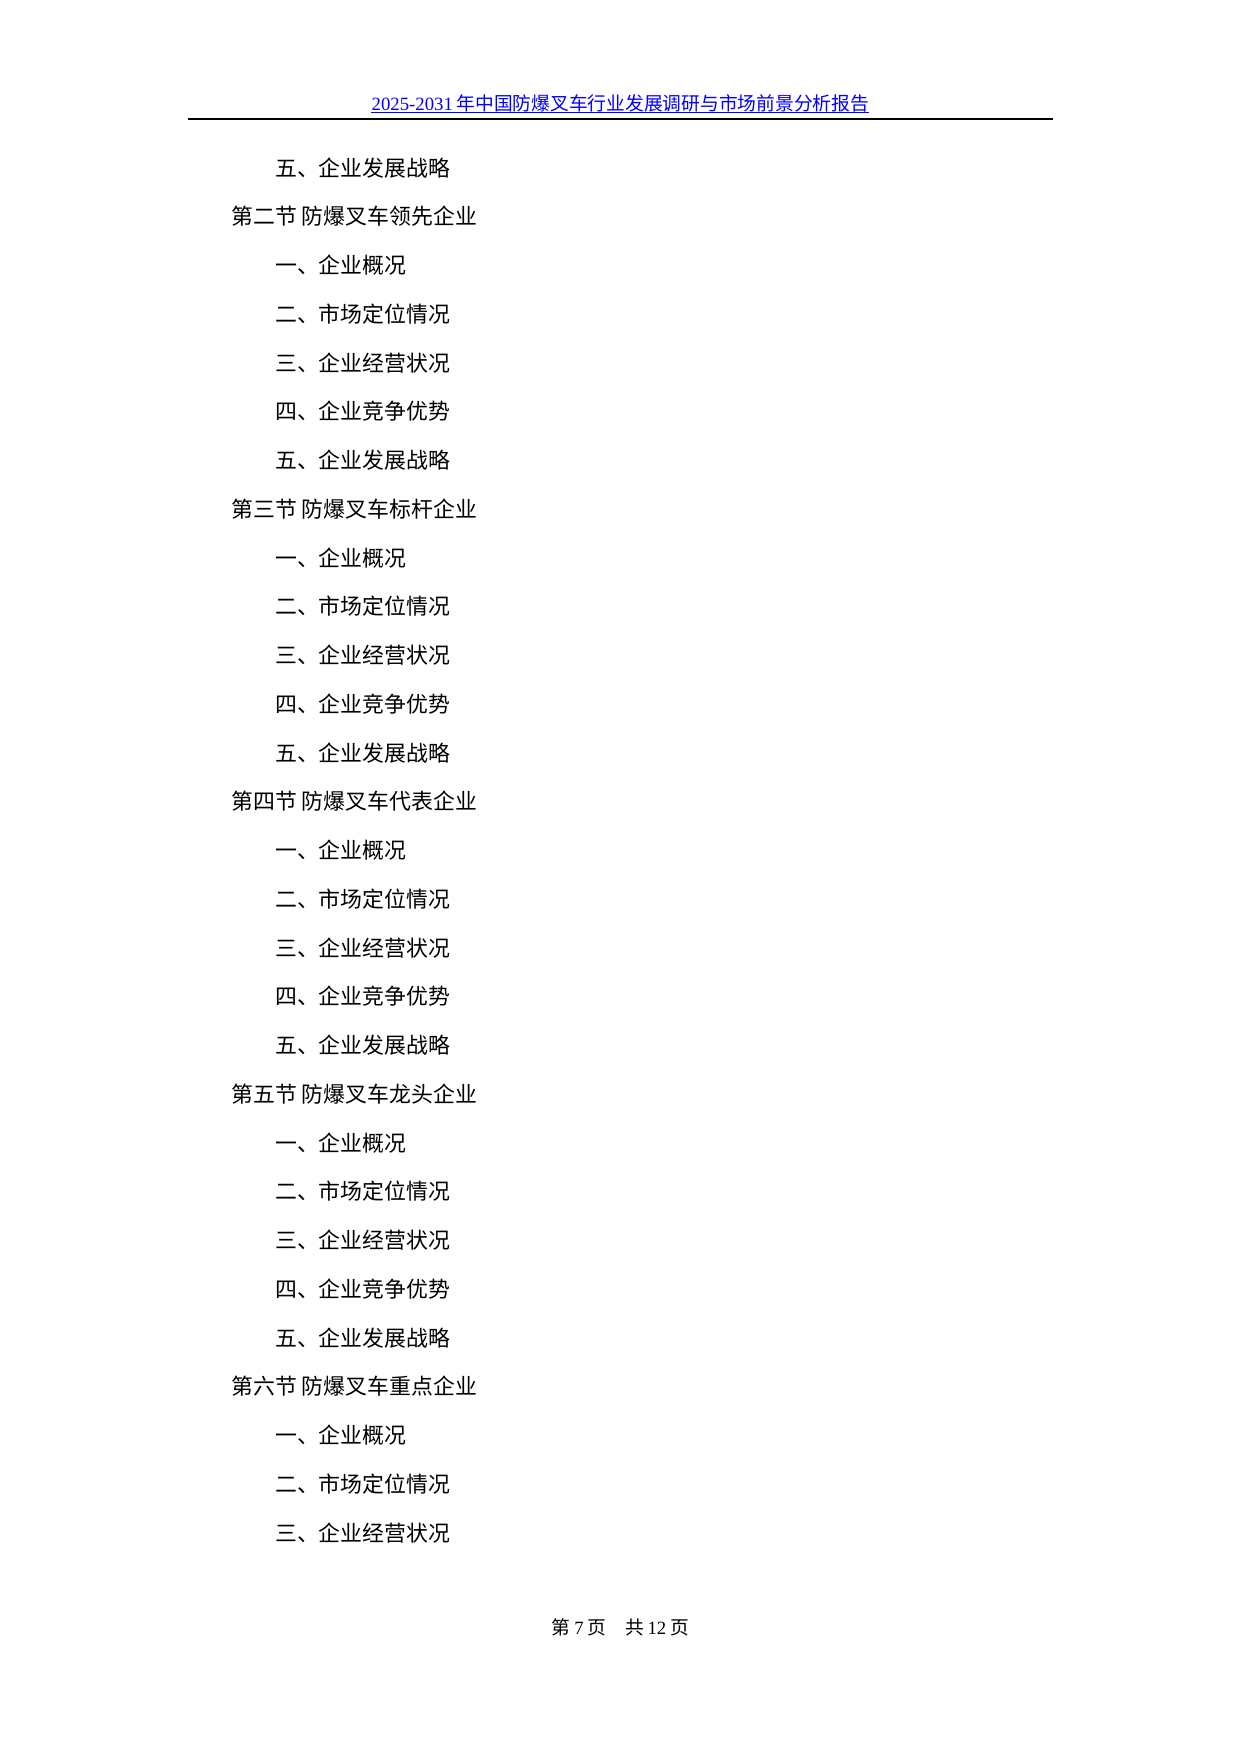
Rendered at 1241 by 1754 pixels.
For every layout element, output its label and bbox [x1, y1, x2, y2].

text [187, 150, 1053, 1548]
